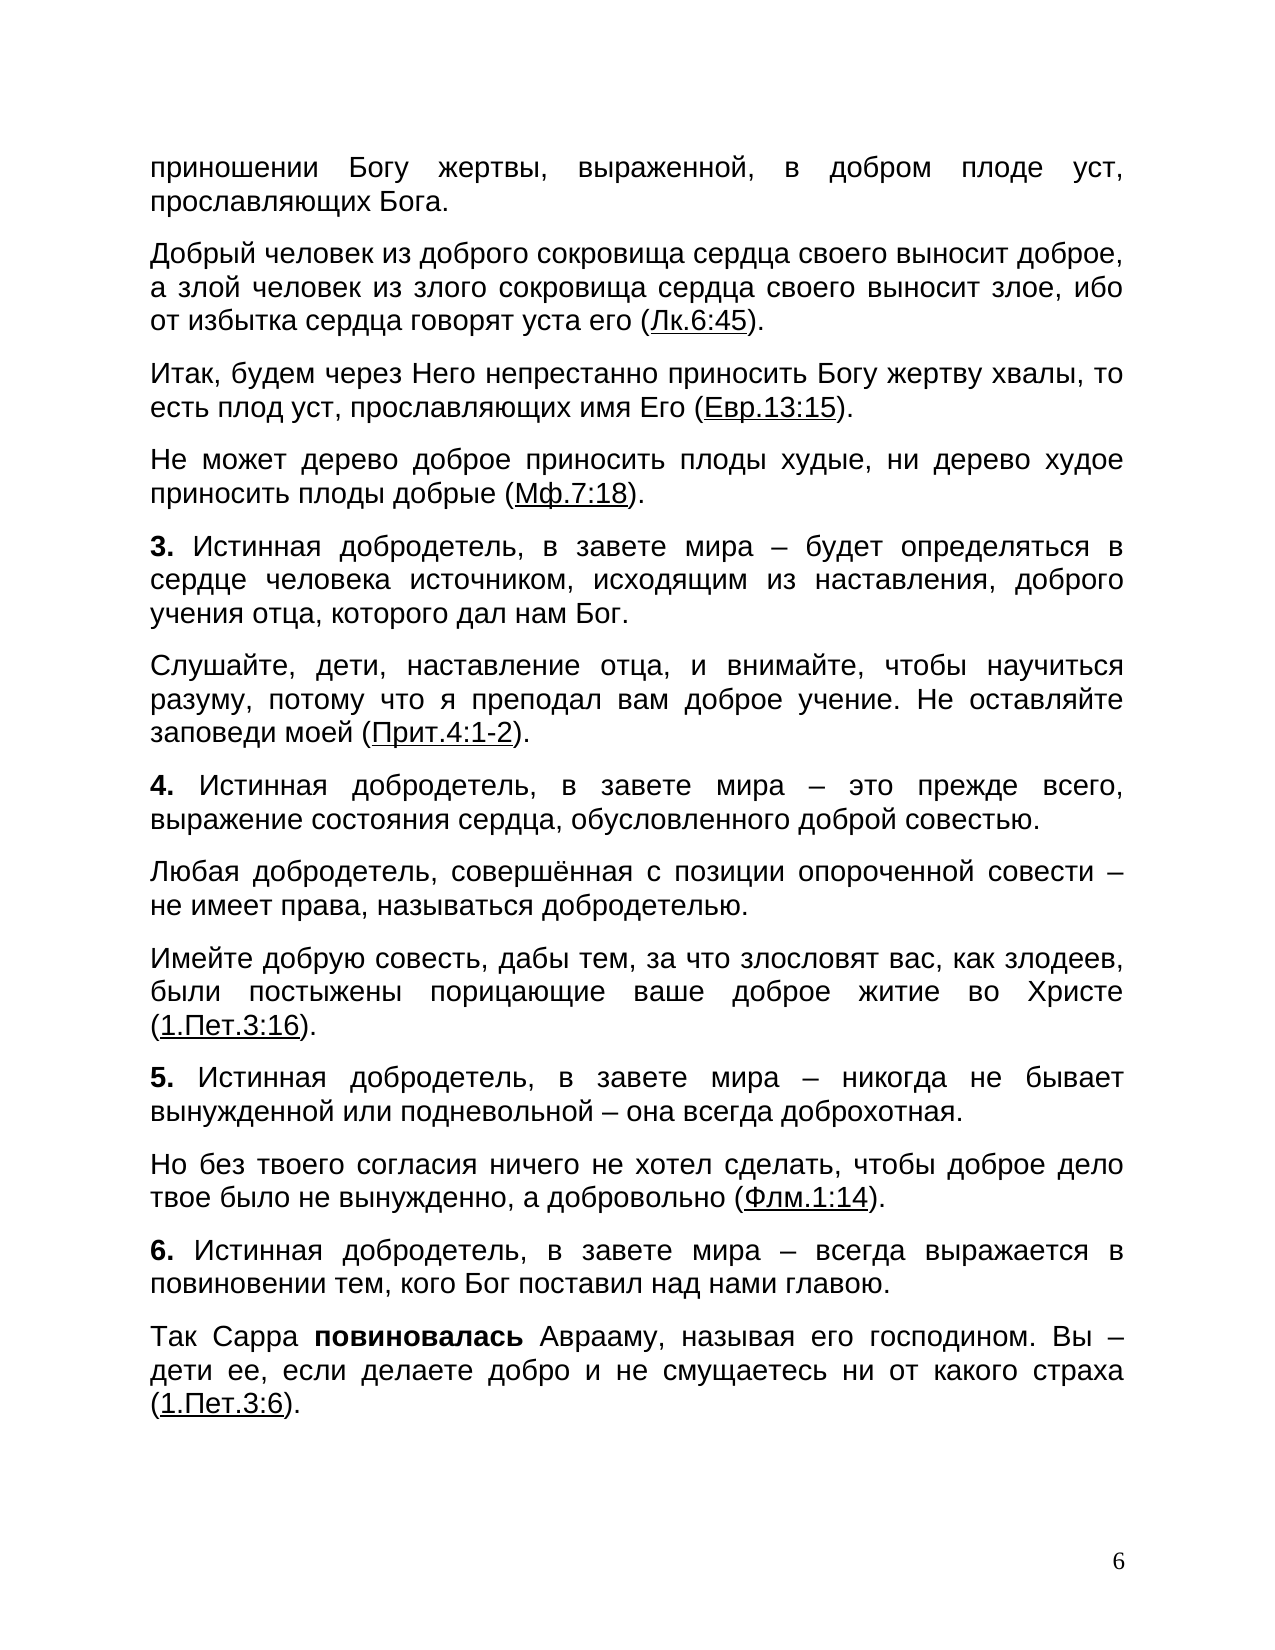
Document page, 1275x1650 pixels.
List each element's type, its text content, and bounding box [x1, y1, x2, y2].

text 5. Истинная добродетель, в завете мира – никогда не бывает вынужденной или подневольной – она всегда доброхотная. [150, 1060, 1125, 1127]
text Слушайте, дети, наставление отца, и внимайте, чтобы научиться разуму, потому что я преподал вам доброе учение. Не оставляйте заповеди моей (Прит.4:1-2). [150, 648, 1125, 749]
text Добрый человек из доброго сокровища сердца своего выносит доброе, а злой человек из злого сокровища сердца своего выносит злое, ибо от избытка сердца говорят уста его (Лк.6:45). [150, 236, 1125, 337]
text Так Сарра повиновалась Аврааму, называя его господином. Вы – дети ее, если делаете добро и не смущаетесь ни от какого страха (1.Пет.3:6). [150, 1319, 1125, 1420]
text Не может дерево доброе приносить плоды худые, ни дерево худое приносить плоды добрые (Мф.7:18). [150, 442, 1125, 509]
text Имейте добрую совесть, дабы тем, за что злословят вас, как злодеев, были постыжены порицающие ваше доброе житие во Христе (1.Пет.3:16). [150, 941, 1125, 1041]
text 3. Истинная добродетель, в завете мира – будет определяться в сердце человека источником, исходящим из наставления, доброго учения отца, которого дал нам Бог. [150, 528, 1125, 629]
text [150, 150, 1125, 217]
text Итак, будем через Него непрестанно приносить Богу жертву хвалы, то есть плод уст, прославляющих имя Его (Евр.13:15). [150, 356, 1125, 423]
text 4. Истинная добродетель, в завете мира – это прежде всего, выражение состояния сердца, обусловленного доброй совестью. [150, 768, 1125, 835]
text 6. Истинная добродетель, в завете мира – всегда выражается в повиновении тем, кого Бог поставил над нами главою. [150, 1233, 1125, 1300]
text Любая добродетель, совершённая с позиции опороченной совести – не имеет права, называться добродетелью. [150, 854, 1125, 921]
text Но без твоего согласия ничего не хотел сделать, чтобы доброе дело твое было не вынужденно, а добровольно (Флм.1:14). [150, 1147, 1125, 1214]
